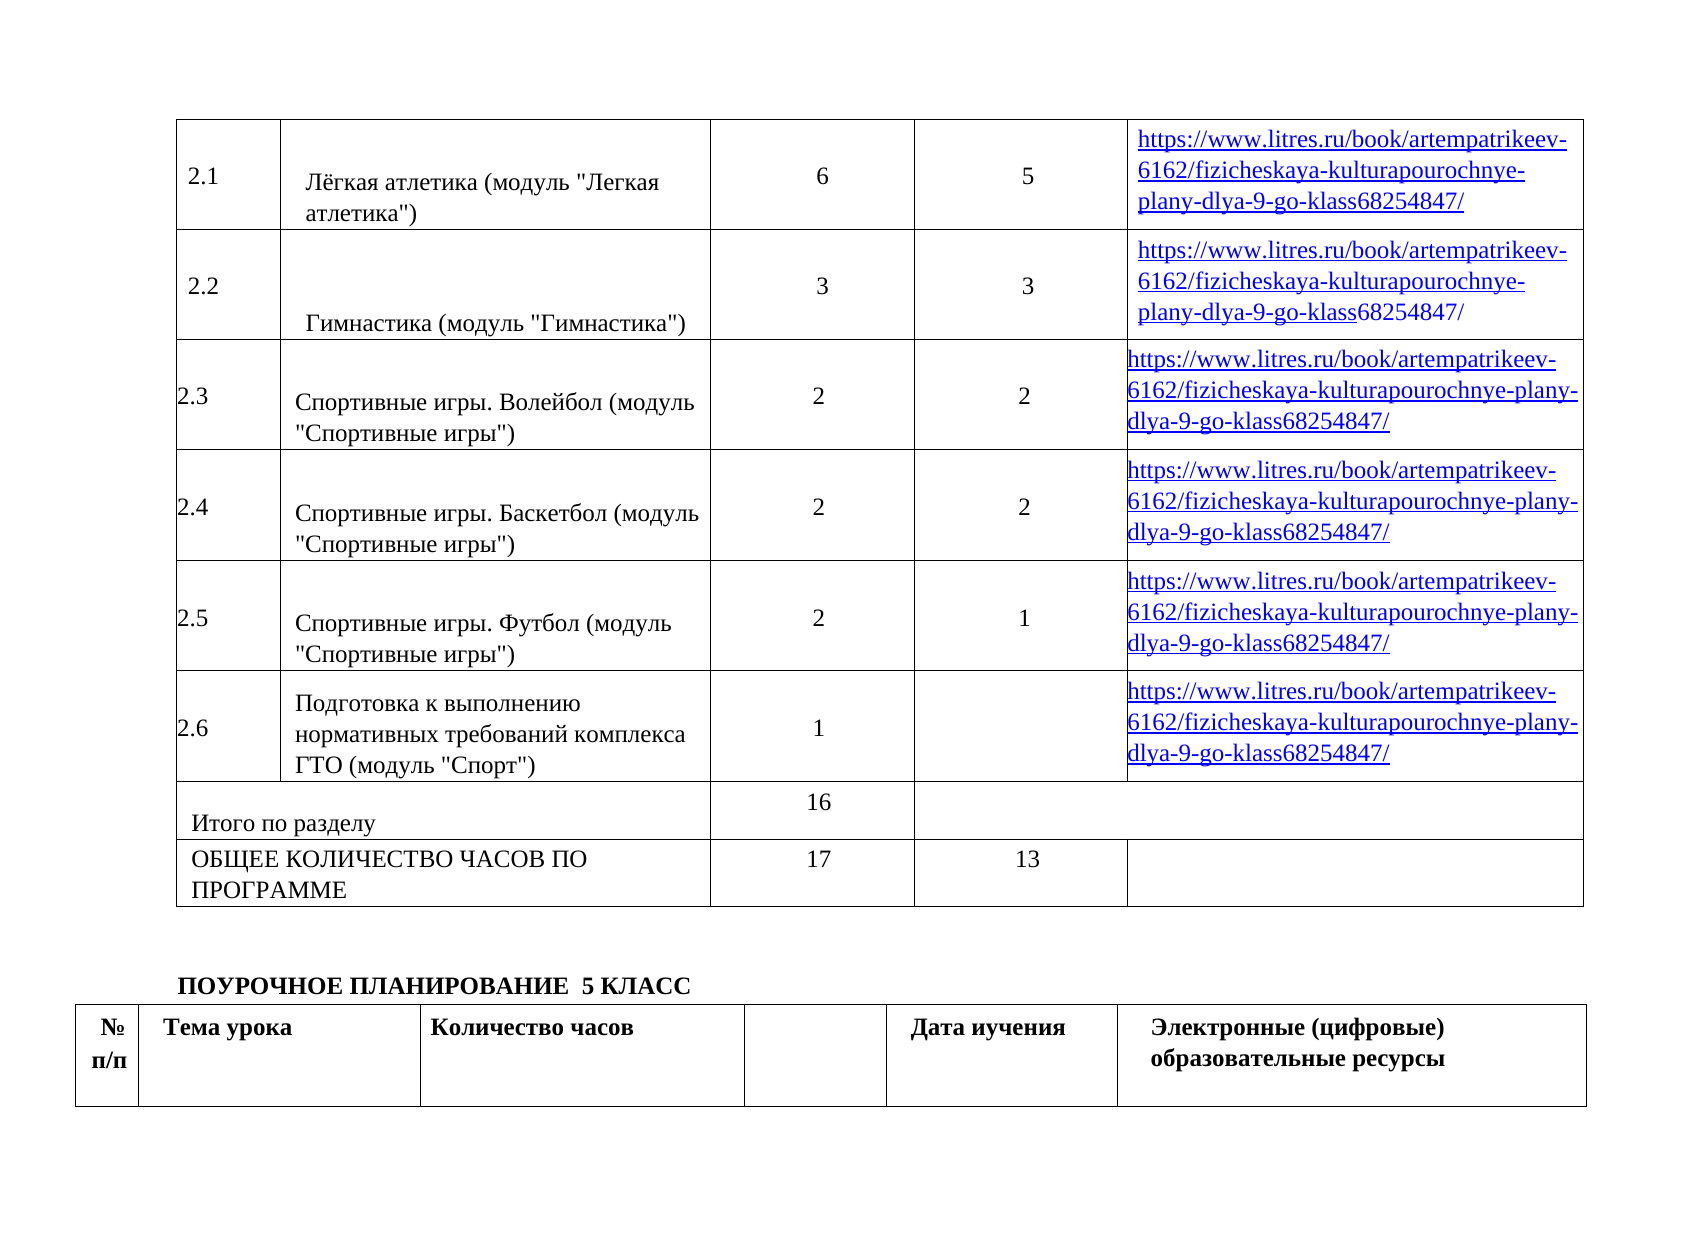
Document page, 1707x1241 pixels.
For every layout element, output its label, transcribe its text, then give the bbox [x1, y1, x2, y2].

table_cell [915, 782, 1127, 838]
table_cell Спортивные игры. Футбол (модуль "Спортивные игры") [281, 561, 710, 670]
table_cell https://www.litres.ru/book/artempatrikeev-6162/fizicheskaya-kulturapourochnye-plany-dlya-9-go-klass68254847/ [1128, 561, 1583, 670]
table_cell 16 [711, 782, 914, 838]
table_cell 5 [915, 120, 1127, 229]
table_header [745, 1005, 886, 1106]
text ПОУРОЧНОЕ ПЛАНИРОВАНИЕ 5 КЛАСС [177, 971, 851, 1000]
table_cell 2 [915, 340, 1127, 449]
table_cell 1 [915, 561, 1127, 670]
table_cell 2 [711, 340, 914, 449]
table_cell 2.6 [177, 671, 280, 781]
table_cell 6 [711, 120, 914, 229]
table_cell Спортивные игры. Баскетбол (модуль "Спортивные игры") [281, 450, 710, 560]
table_cell 2 [915, 450, 1127, 560]
table_cell Гимнастика (модуль "Гимнастика") [281, 230, 710, 338]
table_cell https://www.litres.ru/book/artempatrikeev-6162/fizicheskaya-kulturapourochnye-plany-dlya-9-go-klass68254847/ [1128, 340, 1583, 449]
table_header Количество часов [421, 1005, 744, 1106]
table_cell 2 [711, 450, 914, 560]
table_cell [1128, 840, 1583, 906]
table_cell Спортивные игры. Волейбол (модуль "Спортивные игры") [281, 340, 710, 449]
table_cell 3 [915, 230, 1127, 338]
table_cell [1127, 782, 1583, 838]
table_cell 2.3 [177, 340, 280, 449]
table_cell Лёгкая атлетика (модуль "Легкая атлетика") [281, 120, 710, 229]
table_cell 3 [711, 230, 914, 338]
table_cell 2 [711, 561, 914, 670]
table_header Тема урока [139, 1005, 420, 1106]
table_cell https://www.litres.ru/book/artempatrikeev-6162/fizicheskaya-kulturapourochnye-plany-dlya-9-go-klass68254847/ [1128, 230, 1583, 338]
table_cell [915, 671, 1127, 781]
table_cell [1128, 120, 1583, 229]
table_cell https://www.litres.ru/book/artempatrikeev-6162/fizicheskaya-kulturapourochnye-plany-dlya-9-go-klass68254847/ [1128, 450, 1583, 560]
table_cell 1 [711, 671, 914, 781]
table_header № п/п [76, 1005, 138, 1106]
table_header Дата иучения [887, 1005, 1117, 1106]
table_header Электронные (цифровые) образовательные ресурсы [1118, 1005, 1586, 1106]
table_cell 2.2 [177, 230, 280, 338]
table_cell 17 [711, 840, 914, 906]
table_cell 2.4 [177, 450, 280, 560]
table_cell 2.1 [177, 120, 280, 229]
table_cell Подготовка к выполнению нормативных требований комплекса ГТО (модуль "Спорт") [281, 671, 710, 781]
table_cell 13 [915, 840, 1127, 906]
table_cell ОБЩЕЕ КОЛИЧЕСТВО ЧАСОВ ПО ПРОГРАММЕ [177, 840, 710, 906]
table_cell https://www.litres.ru/book/artempatrikeev-6162/fizicheskaya-kulturapourochnye-plany-dlya-9-go-klass68254847/ [1128, 671, 1583, 781]
table_cell Итого по разделу [177, 782, 710, 838]
table_cell 2.5 [177, 561, 280, 670]
